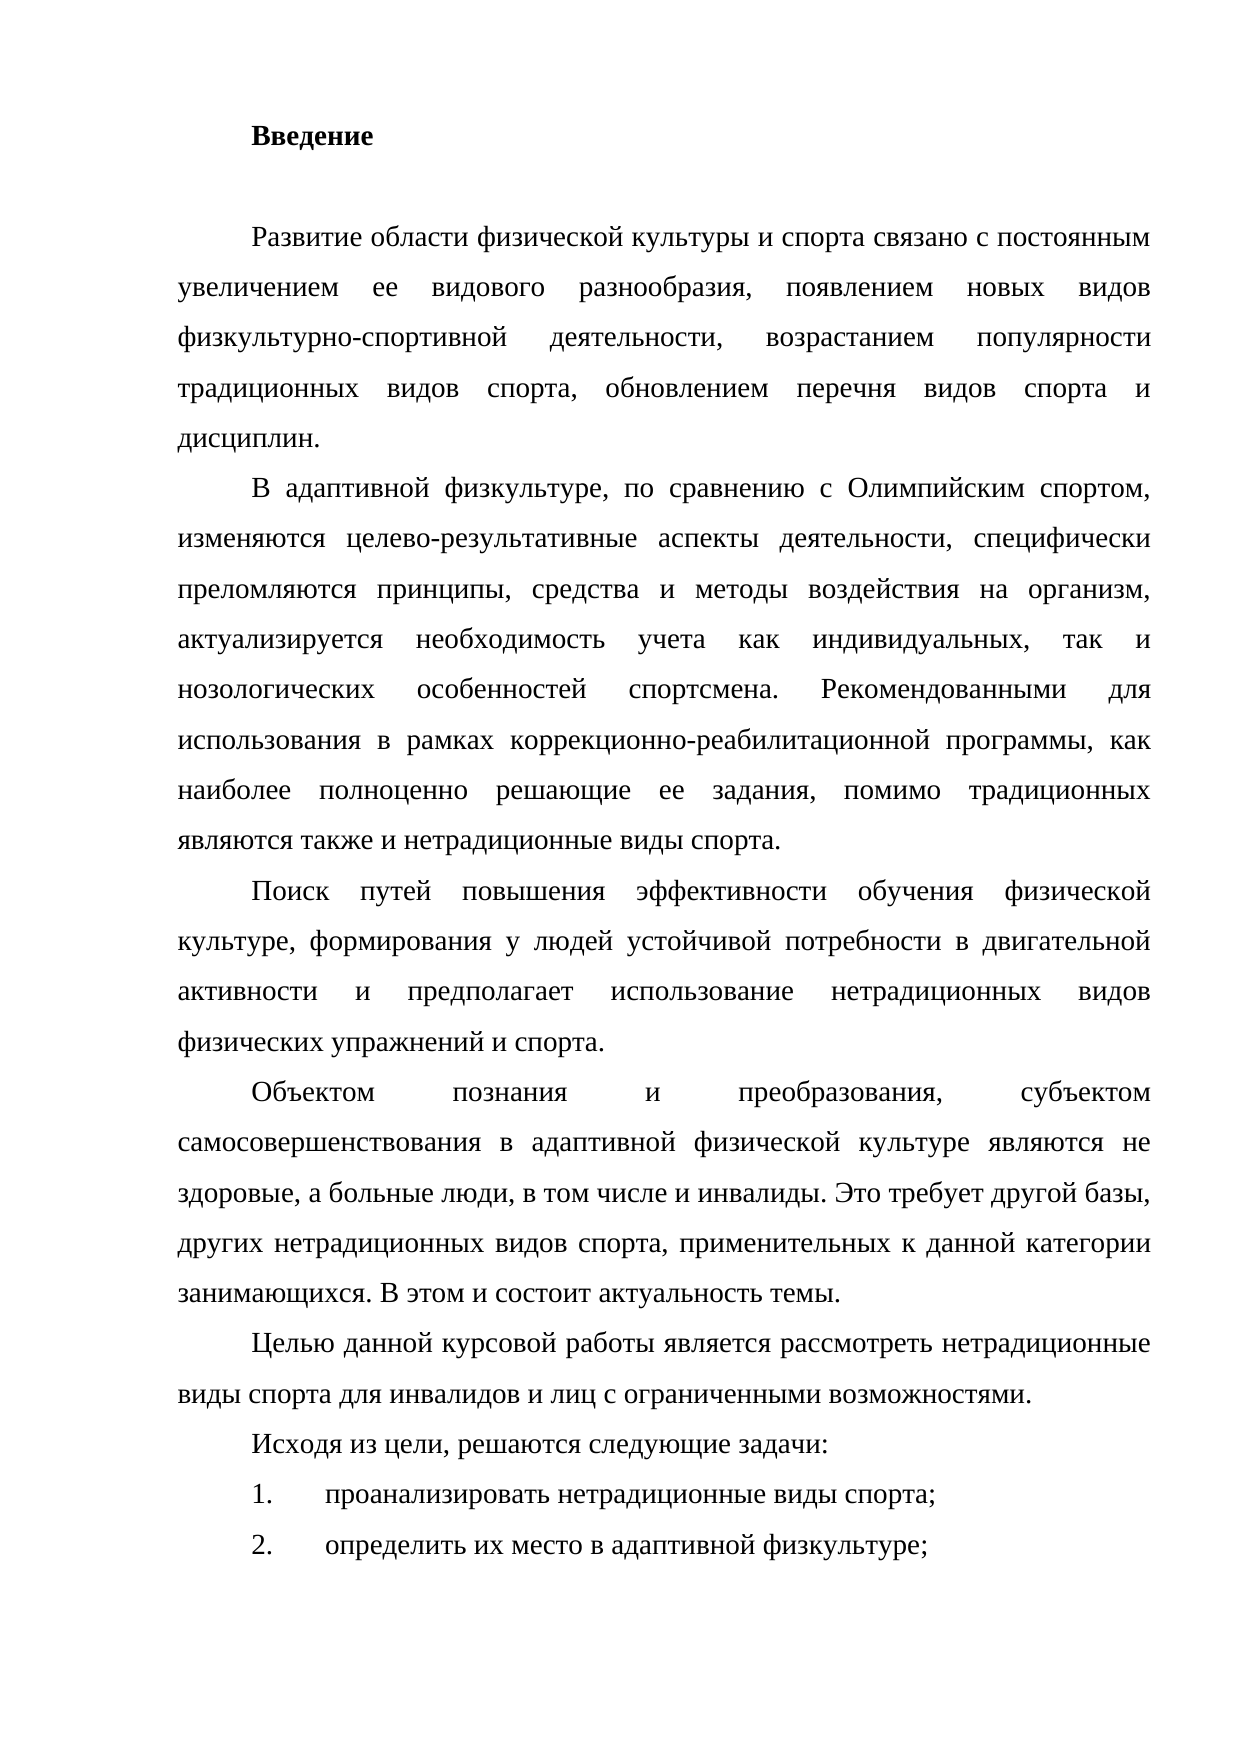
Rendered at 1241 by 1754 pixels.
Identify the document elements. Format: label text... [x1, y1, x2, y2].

text Развитие области физической культуры и спорта связано с постоянным увеличением ее видового разнообразия, появлением новых видов физкультурно-спортивной деятельности, возрастанием популярности традиционных видов спорта, обновлением перечня видов спорта и дисциплин. [177, 219, 1152, 453]
text Исходя из цели, решаются следующие задачи: [177, 1426, 1152, 1460]
list определить их место в адаптивной физкультуре; [177, 1527, 1152, 1560]
text Поиск путей повышения эффективности обучения физической культуре, формирования у людей устойчивой потребности в двигательной активности и предполагает использование нетрадиционных видов физических упражнений и спорта. [177, 873, 1152, 1057]
text В адаптивной физкультуре, по сравнению с Олимпийским спортом, изменяются целево-результативные аспекты деятельности, специфически преломляются принципы, средства и методы воздействия на организм, актуализируется необходимость учета как индивидуальных, так и нозологических особенностей спортсмена. Рекомендованными для использования в рамках коррекционно-реабилитационной программы, как наиболее полноценно решающие ее задания, помимо традиционных являются также и нетрадиционные виды спорта. [177, 470, 1152, 856]
text Объектом познания и преобразования, субъектом самосовершенствования в адаптивной физической культуре являются не здоровые, а больные люди, в том числе и инвалиды. Это требует другой базы, других нетрадиционных видов спорта, применительных к данной категории занимающихся. В этом и состоит актуальность темы. [177, 1074, 1152, 1309]
list проанализировать нетрадиционные виды спорта; [177, 1477, 1152, 1510]
text Целью данной курсовой работы является рассмотреть нетрадиционные виды спорта для инвалидов и лиц с ограниченными возможностями. [177, 1326, 1152, 1409]
text Введение [177, 118, 1152, 152]
